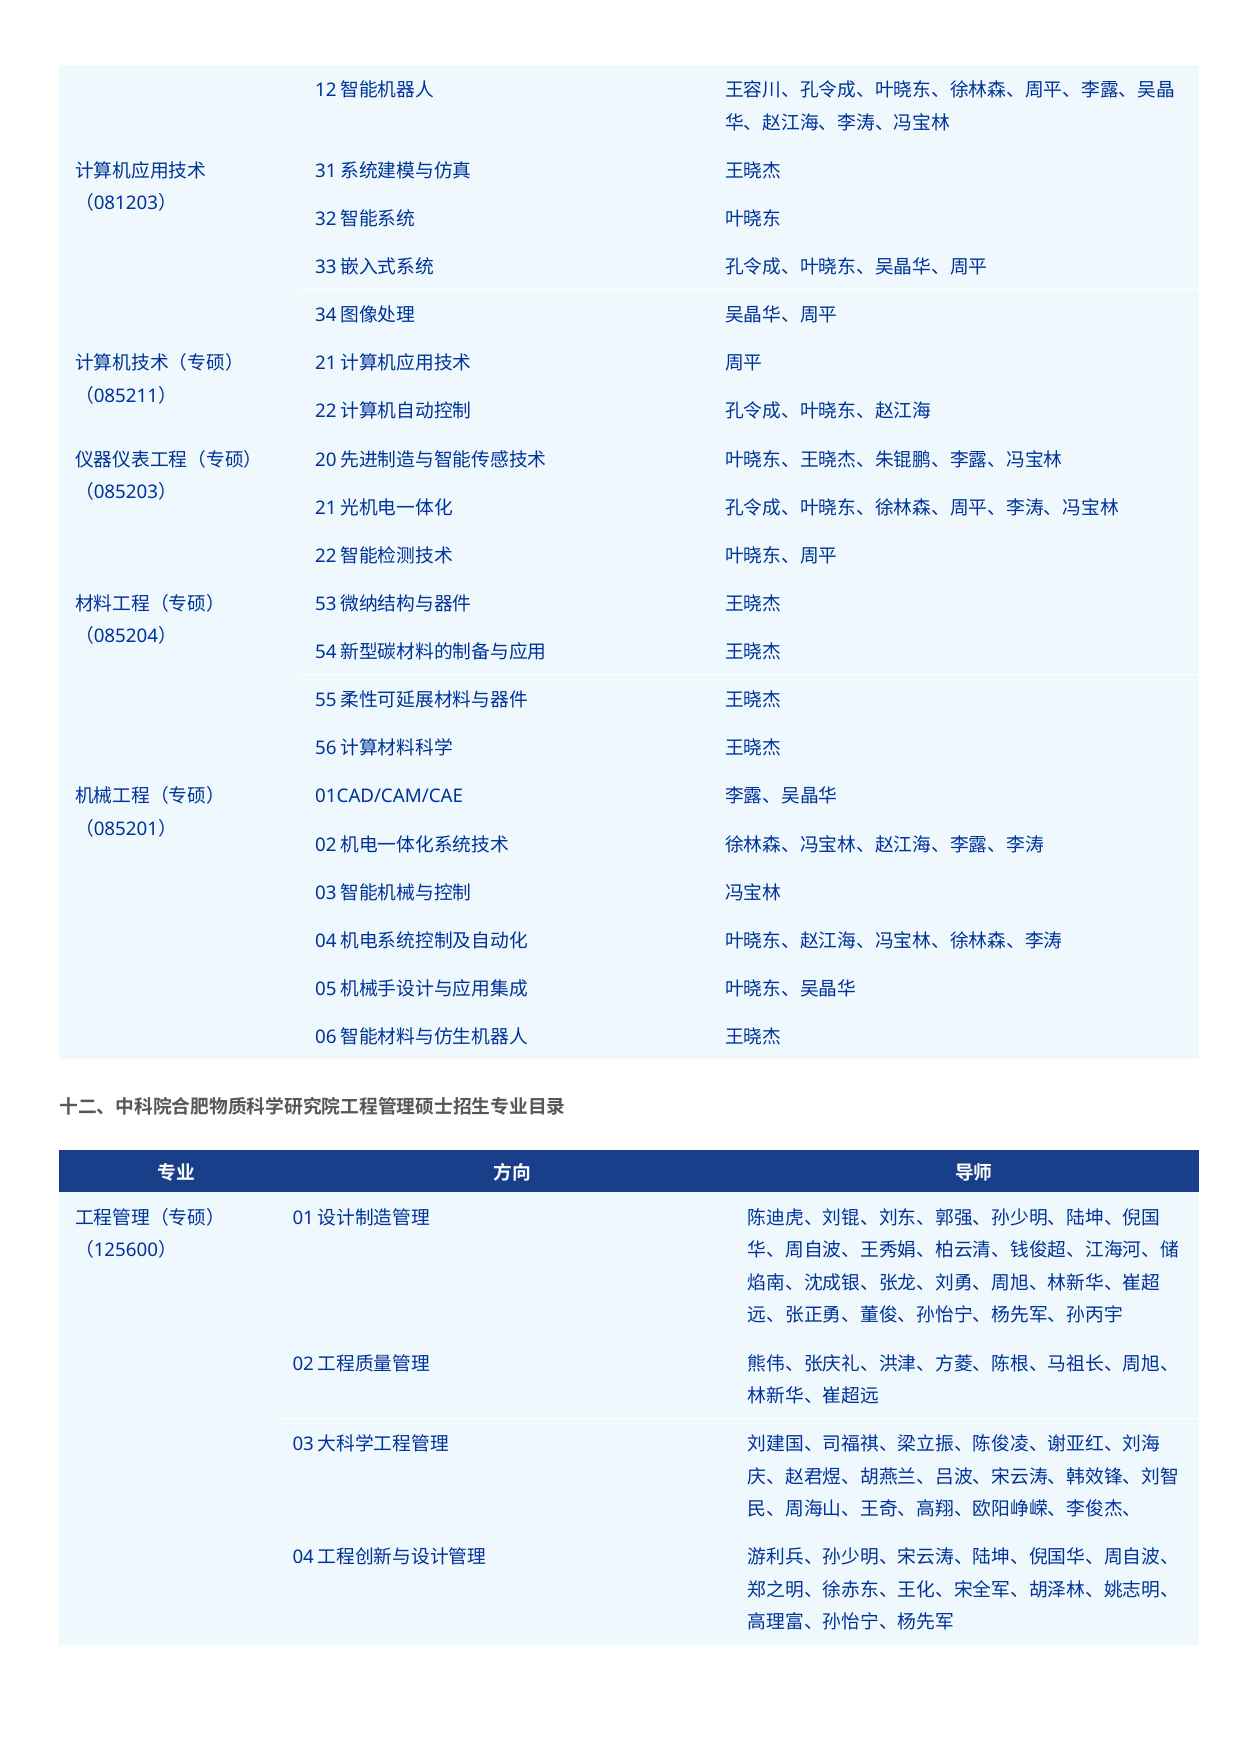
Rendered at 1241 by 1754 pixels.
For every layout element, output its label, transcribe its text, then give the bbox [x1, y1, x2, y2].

table_cell 叶晓东 [709, 193, 1199, 241]
table_cell 53微纳结构与器件 [299, 578, 709, 626]
table_header 方向 [277, 1150, 732, 1192]
table_cell 李露、吴晶华 [709, 771, 1199, 819]
subtitle 十二、中科院合肥物质科学研究院工程管理硕士招生专业目录 [59, 1089, 1181, 1121]
table_cell 王容川、孔令成、叶晓东、徐林森、周平、李露、吴晶华、赵江海、李涛、冯宝林 [709, 65, 1199, 145]
table_cell 21计算机应用技术 [299, 338, 709, 386]
table_cell 计算机应用技术（081203） [59, 145, 299, 338]
table_cell 周平 [709, 338, 1199, 386]
table_cell 游利兵、孙少明、宋云涛、陆坤、倪国华、周自波、郑之明、徐赤东、王化、宋全军、胡泽林、姚志明、高理富、孙怡宁、杨先军 [732, 1532, 1199, 1645]
table_cell 徐林森、冯宝林、赵江海、李露、李涛 [709, 819, 1199, 867]
table_cell 陈迪虎、刘锟、刘东、郭强、孙少明、陆坤、倪国华、周自波、王秀娟、柏云清、钱俊超、江海河、储焰南、沈成银、张龙、刘勇、周旭、林新华、崔超远、张正勇、董俊、孙怡宁、杨先军、孙丙宇 [732, 1192, 1199, 1338]
table_cell 王晓杰 [709, 578, 1199, 626]
table_cell 刘建国、司福祺、梁立振、陈俊凌、谢亚红、刘海庆、赵君煜、胡燕兰、吕波、宋云涛、韩效锋、刘智民、周海山、王奇、高翔、欧阳峥嵘、李俊杰、 [732, 1419, 1199, 1532]
table_cell 冯宝林 [709, 867, 1199, 915]
table_cell 王晓杰 [709, 1011, 1199, 1059]
table_cell 王晓杰 [709, 626, 1199, 674]
table_cell 叶晓东、吴晶华 [709, 963, 1199, 1011]
table_cell 20先进制造与智能传感技术 [299, 434, 709, 482]
table_cell 31系统建模与仿真 [299, 145, 709, 193]
table_cell 21光机电一体化 [299, 482, 709, 530]
table_cell 56计算材料科学 [299, 723, 709, 771]
table_cell 32智能系统 [299, 193, 709, 241]
table_cell 54新型碳材料的制备与应用 [299, 626, 709, 674]
table_cell 06智能材料与仿生机器人 [299, 1011, 709, 1059]
table_cell 33嵌入式系统 [299, 241, 709, 289]
table_cell 03大科学工程管理 [277, 1419, 732, 1532]
table_cell 01设计制造管理 [277, 1192, 732, 1338]
table_cell 叶晓东、王晓杰、朱锟鹏、李露、冯宝林 [709, 434, 1199, 482]
table_cell 材料工程（专硕）（085204） [59, 578, 299, 771]
table_cell 22计算机自动控制 [299, 386, 709, 434]
table_cell 工程管理（专硕）（125600） [59, 1192, 277, 1645]
table_cell 熊伟、张庆礼、洪津、方菱、陈根、马祖长、周旭、林新华、崔超远 [732, 1338, 1199, 1418]
table_cell 机械工程（专硕）（085201） [59, 771, 299, 1059]
table_cell 01CAD/CAM/CAE [299, 771, 709, 819]
table_cell 叶晓东、赵江海、冯宝林、徐林森、李涛 [709, 915, 1199, 963]
table_cell 02工程质量管理 [277, 1338, 732, 1418]
table_cell 孔令成、叶晓东、吴晶华、周平 [709, 241, 1199, 289]
table_cell 仪器仪表工程（专硕）（085203） [59, 434, 299, 578]
table_cell 孔令成、叶晓东、赵江海 [709, 386, 1199, 434]
table_cell 02机电一体化系统技术 [299, 819, 709, 867]
table_cell 04机电系统控制及自动化 [299, 915, 709, 963]
table_cell 03智能机械与控制 [299, 867, 709, 915]
table_cell 12智能机器人 [299, 65, 709, 145]
table_header 导师 [732, 1150, 1199, 1192]
table_cell 吴晶华、周平 [709, 290, 1199, 338]
table_header 专业 [59, 1150, 277, 1192]
table_cell 叶晓东、周平 [709, 530, 1199, 578]
table_cell 22智能检测技术 [299, 530, 709, 578]
table_cell 计算机技术（专硕）（085211） [59, 338, 299, 434]
table_cell 王晓杰 [709, 723, 1199, 771]
table_cell 王晓杰 [709, 145, 1199, 193]
table_cell 34图像处理 [299, 290, 709, 338]
table_cell 05机械手设计与应用集成 [299, 963, 709, 1011]
table_cell 55柔性可延展材料与器件 [299, 675, 709, 723]
table_cell 孔令成、叶晓东、徐林森、周平、李涛、冯宝林 [709, 482, 1199, 530]
table_cell 04工程创新与设计管理 [277, 1532, 732, 1645]
table_cell 王晓杰 [709, 675, 1199, 723]
